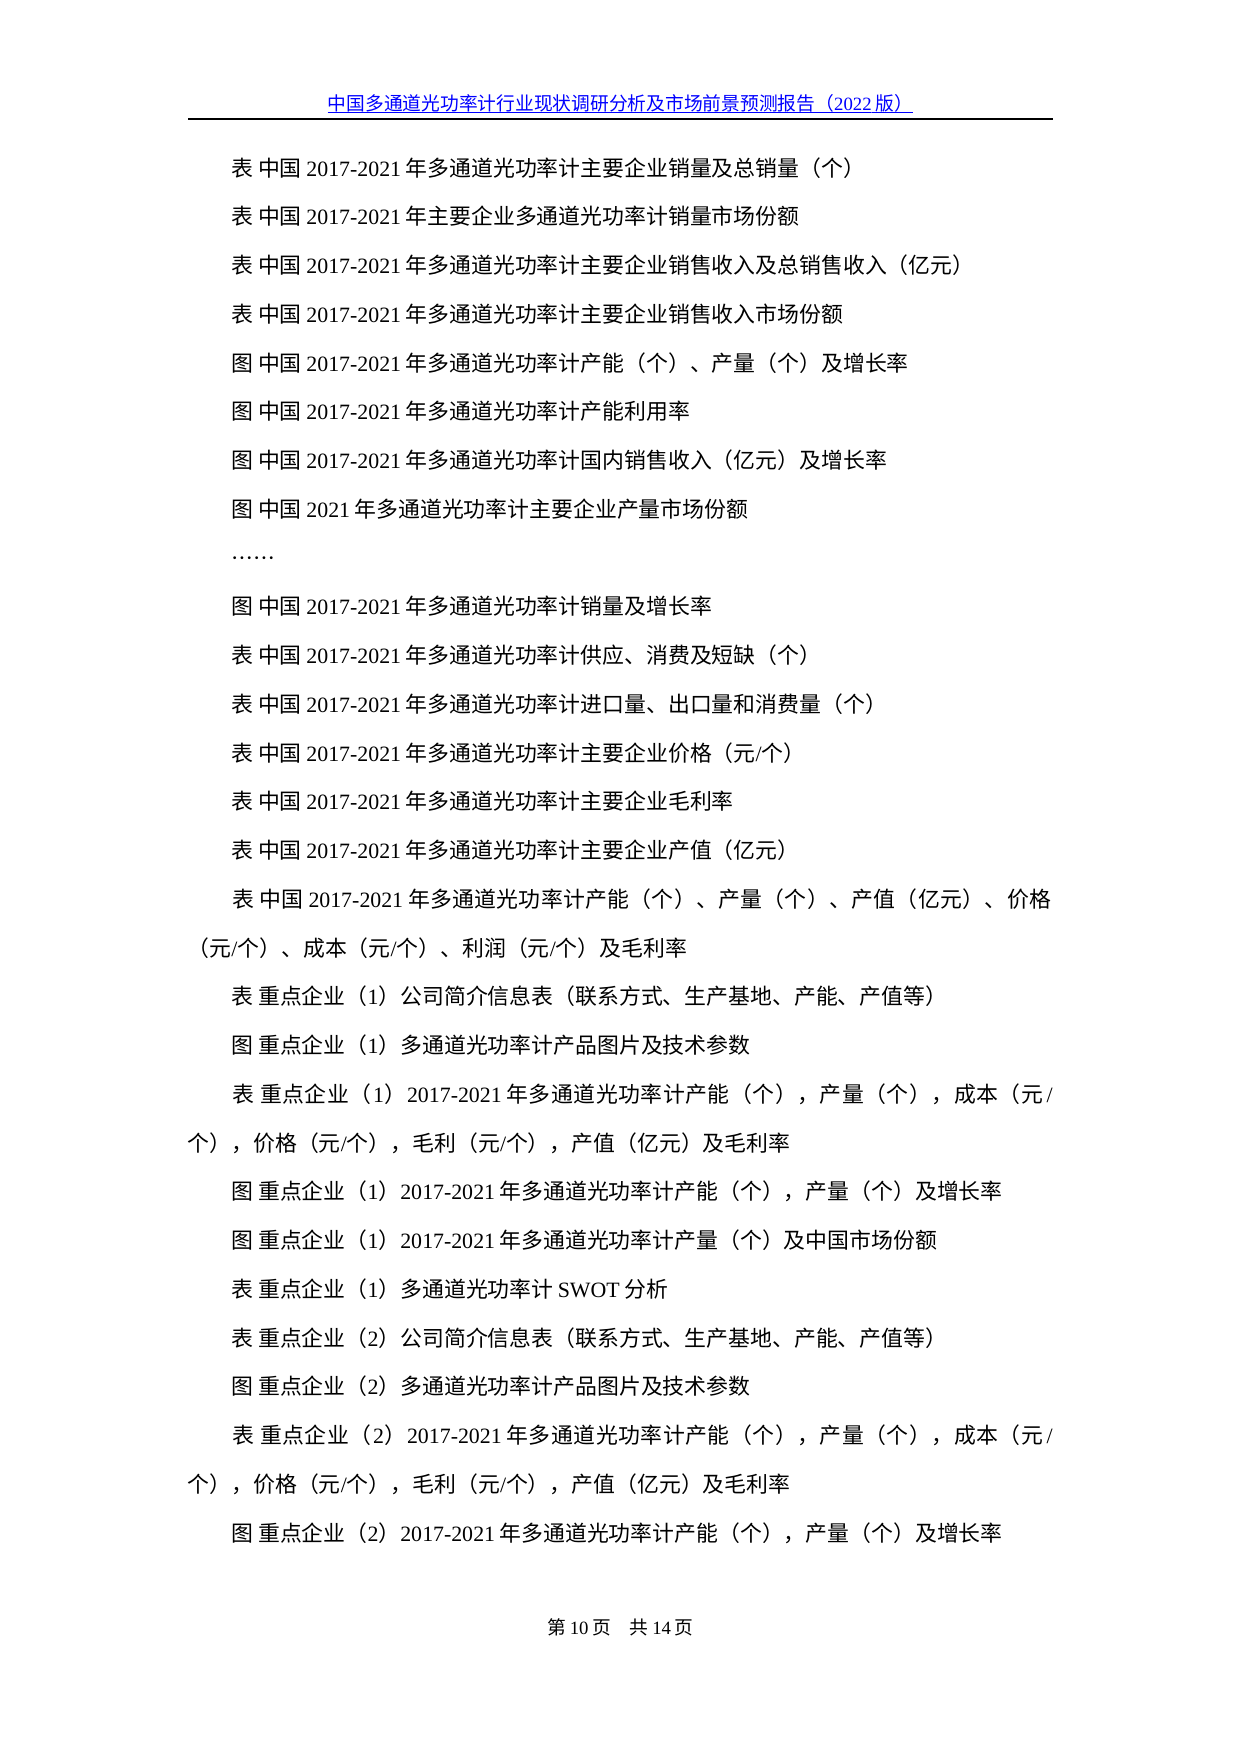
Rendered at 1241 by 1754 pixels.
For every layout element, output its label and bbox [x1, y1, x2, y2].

text [187, 150, 1053, 1548]
